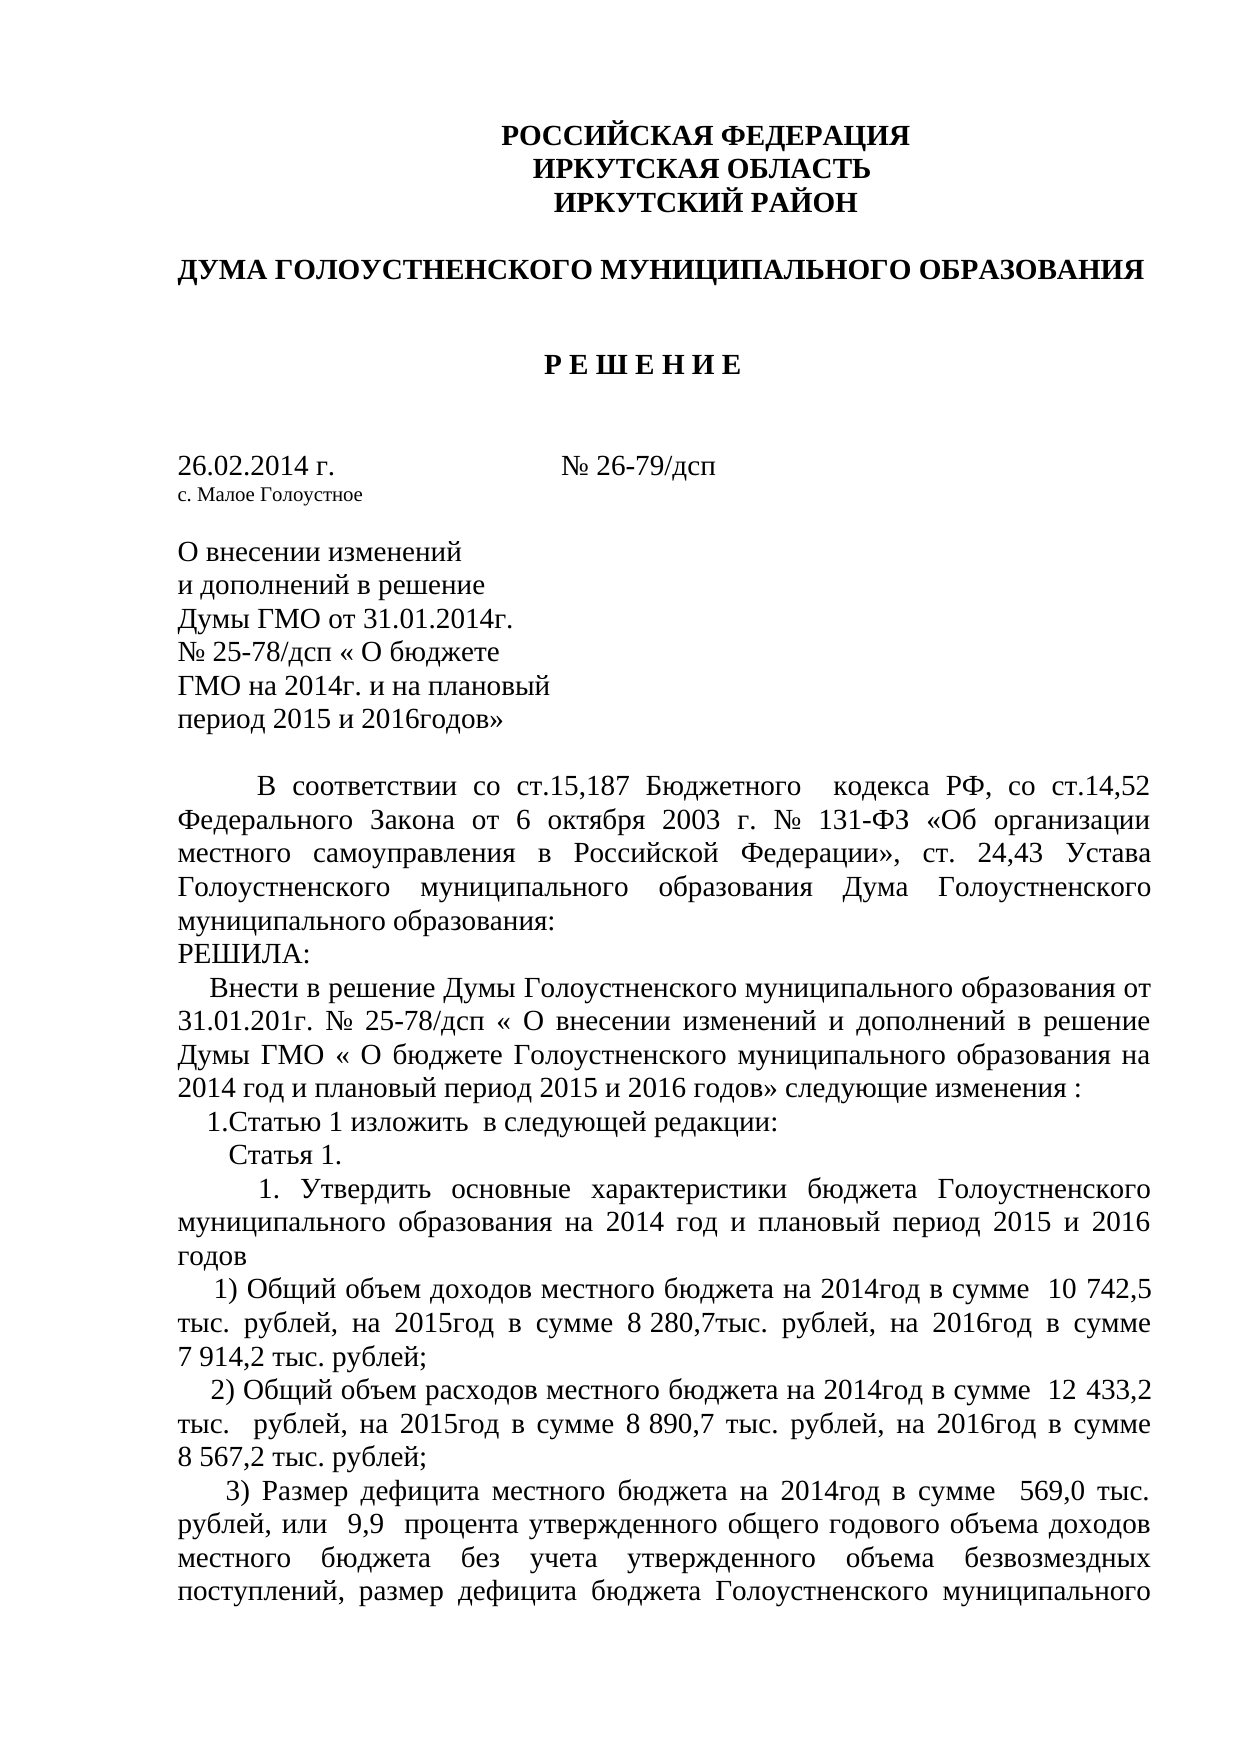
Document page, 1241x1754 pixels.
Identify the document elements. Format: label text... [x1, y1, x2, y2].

text О внесении изменений [177, 534, 1152, 567]
text 1. Утвердить основные характеристики бюджета Голоустненского муниципального образования на 2014 год и плановый период 2015 и 2016 годов [177, 1171, 1152, 1272]
text Думы ГМО от 31.01.2014г. [177, 601, 1152, 634]
text Внести в решение Думы Голоустненского муниципального образования от 31.01.201г. № 25-78/дсп « О внесении изменений и дополнений в решение Думы ГМО « О бюджете Голоустненского муниципального образования на 2014 год и плановый период 2015 и 2016 годов» следующие изменения : [177, 970, 1152, 1104]
text РЕШИЛА: [177, 936, 1152, 970]
text с. Малое Голоустное [177, 482, 1152, 506]
text ИРКУТСКАЯ ОБЛАСТЬ [177, 152, 1152, 185]
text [177, 1473, 1152, 1607]
text и дополнений в решение [177, 567, 1152, 601]
text ДУМА ГОЛОУСТНЕНСКОГО МУНИЦИПАЛЬНОГО ОБРАЗОВАНИЯ [177, 252, 1152, 286]
text № 25-78/дсп « О бюджете [177, 634, 1152, 668]
text 1.Статью 1 изложить в следующей редакции: [177, 1104, 1152, 1137]
text 2) Общий объем расходов местного бюджета на 2014год в сумме 12 433,2 тыс. рублей, на 2015год в сумме 8 890,7 тыс. рублей, на 2016год в сумме 8 567,2 тыс. рублей; [177, 1372, 1152, 1473]
text Р Е Ш Е Н И Е [177, 347, 1152, 381]
text ГМО на 2014г. и на плановый [177, 668, 1152, 701]
text 26.02.2014 г. № 26-79/дсп [177, 448, 1152, 482]
text Статья 1. [177, 1137, 1152, 1171]
text 1) Общий объем доходов местного бюджета на 2014год в сумме 10 742,5 тыс. рублей, на 2015год в сумме 8 280,7тыс. рублей, на 2016год в сумме 7 914,2 тыс. рублей; [177, 1272, 1152, 1372]
text РОССИЙСКАЯ ФЕДЕРАЦИЯ [177, 118, 1152, 152]
text период 2015 и 2016годов» [177, 701, 1152, 735]
text ИРКУТСКИЙ РАЙОН [177, 185, 1152, 219]
text В соответствии со ст.15,187 Бюджетного кодекса РФ, со ст.14,52 Федерального Закона от 6 октября . № 131-ФЗ «Об организации местного самоуправления в Российской Федерации», ст. 24,43 Устава Голоустненского муниципального образования Дума Голоустненского муниципального образования: [177, 768, 1152, 936]
